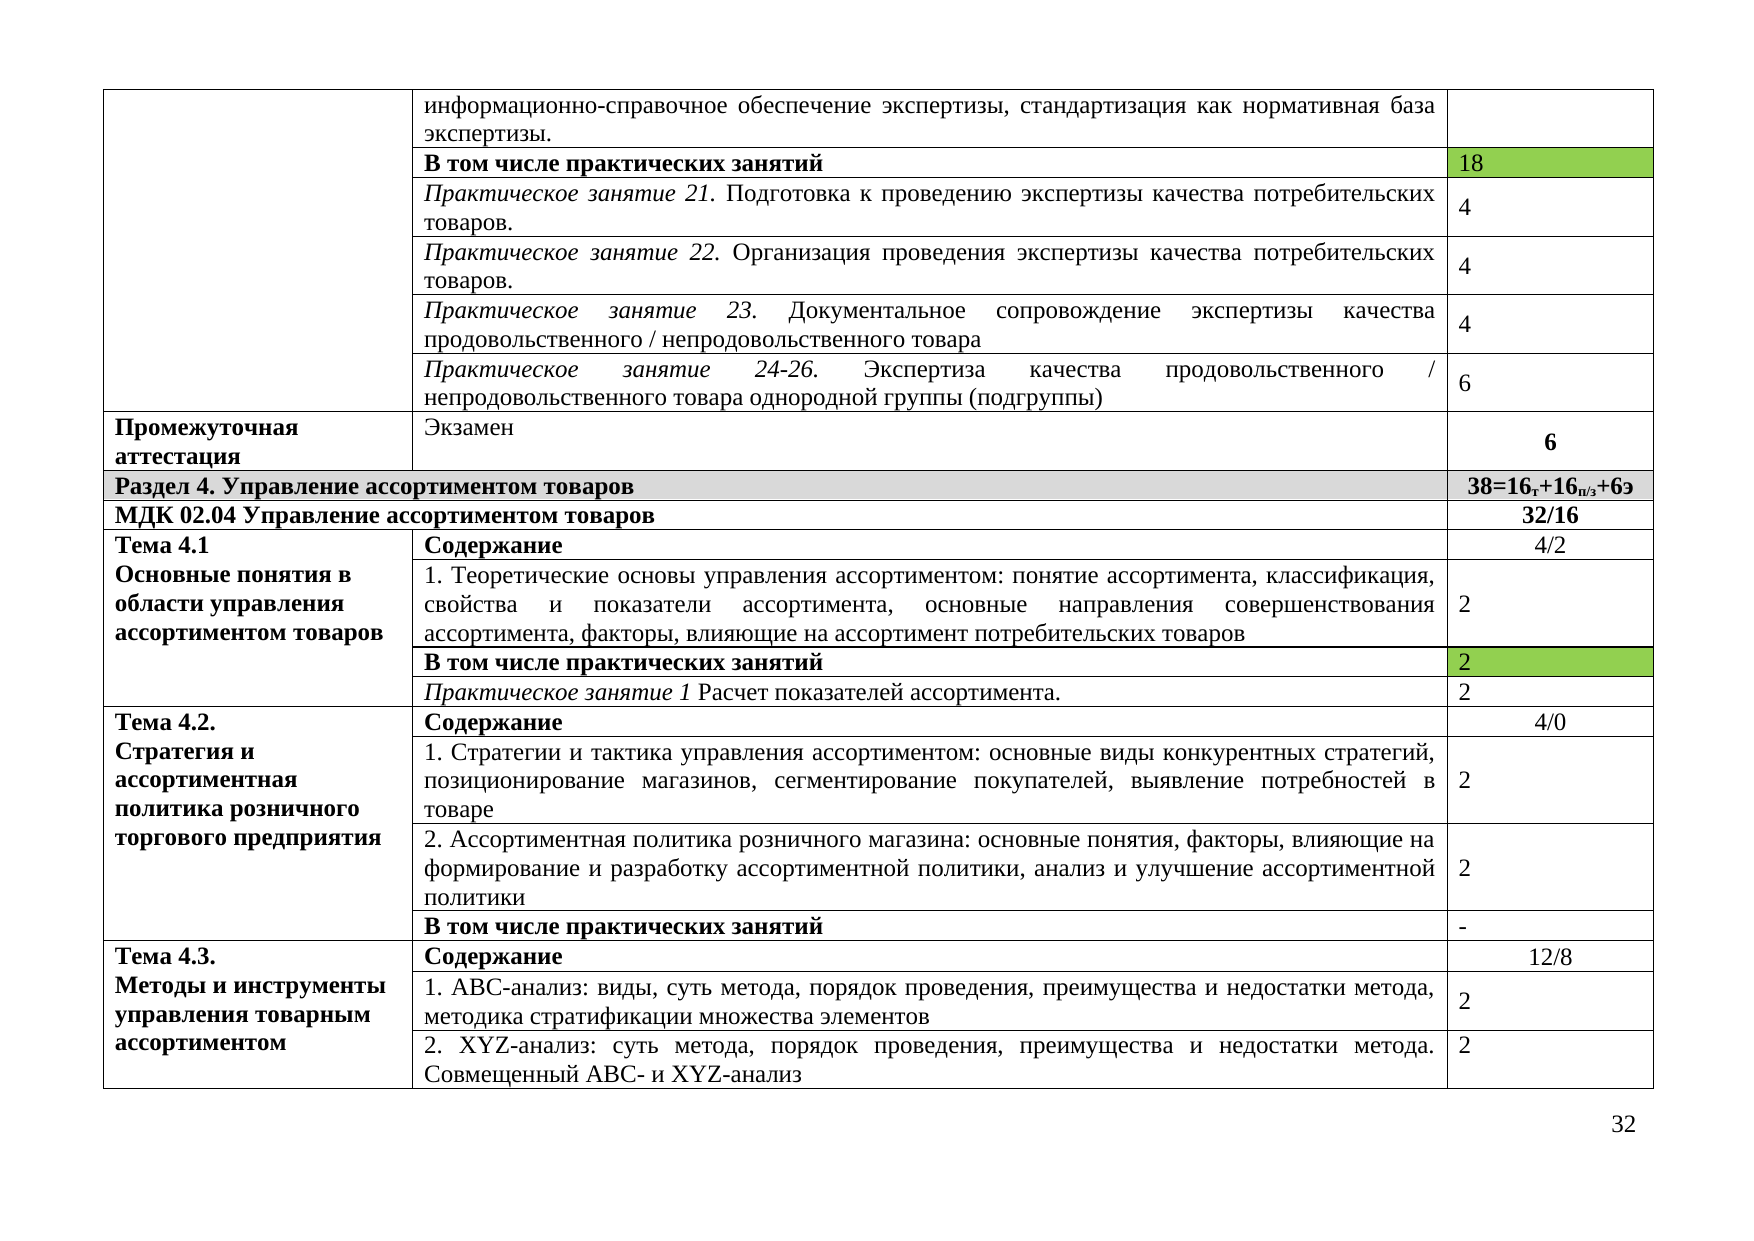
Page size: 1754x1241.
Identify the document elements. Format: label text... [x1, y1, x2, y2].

table_cell В том числе практических занятий [413, 148, 1447, 177]
table_cell 18 [1448, 148, 1653, 177]
table_cell Экзамен [413, 412, 1447, 470]
table_cell 2 [1448, 737, 1653, 823]
table_cell 6 [1448, 412, 1653, 470]
table_cell Содержание [413, 707, 1447, 736]
table_cell Практическое занятие 21. Подготовка к проведению экспертизы качества потребительских товаров. [413, 178, 1447, 236]
table_cell 2. Ассортиментная политика розничного магазина: основные понятия, факторы, влияющие на формирование и разработку ассортиментной политики, анализ и улучшение ассортиментной политики [413, 824, 1447, 910]
table_cell Тема 4.3. Методы и инструменты управления товарным ассортиментом [104, 941, 412, 1088]
table_cell Практическое занятие 1 Расчет показателей ассортимента. [413, 677, 1447, 706]
table_cell 2. XYZ-анализ: суть метода, порядок проведения, преимущества и недостатки метода. Совмещенный АВС- и XYZ-анализ [413, 1031, 1447, 1088]
table_cell 4/2 [1448, 530, 1653, 559]
table_cell 2 [1448, 648, 1653, 676]
table_cell 1. Стратегии и тактика управления ассортиментом: основные виды конкурентных стратегий, позиционирование магазинов, сегментирование покупателей, выявление потребностей в товаре [413, 737, 1447, 823]
table_cell В том числе практических занятий [413, 911, 1447, 940]
table_cell 4/0 [1448, 707, 1653, 736]
table_cell - [1448, 911, 1653, 940]
table_cell В том числе практических занятий [413, 648, 1447, 676]
table_cell 6 [1448, 90, 1653, 147]
table_cell 2 [1448, 677, 1653, 706]
table_cell Раздел 4. Управление ассортиментом товаров [104, 471, 1447, 499]
table_cell Содержание [413, 941, 1447, 971]
table_cell 32/16 [1448, 501, 1653, 529]
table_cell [413, 90, 1447, 147]
table_cell 2 [1448, 1031, 1653, 1088]
table_cell 2 [1448, 560, 1653, 646]
table_cell МДК 02.04 Управление ассортиментом товаров [104, 501, 1447, 529]
table_cell 1. Теоретические основы управления ассортиментом: понятие ассортимента, классификация, свойства и показатели ассортимента, основные направления совершенствования ассортимента, факторы, влияющие на ассортимент потребительских товаров [413, 560, 1447, 646]
table_cell 4 [1448, 295, 1653, 353]
table_cell Тема 4.1 Основные понятия в области управления ассортиментом товаров [104, 530, 412, 706]
table_cell 38=16т+16п/з+6э [1448, 471, 1653, 499]
table_cell 4 [1448, 178, 1653, 236]
table_cell Практическое занятие 23. Документальное сопровождение экспертизы качества продовольственного / непродовольственного товара [413, 295, 1447, 353]
table_cell 2 [1448, 972, 1653, 1029]
table_cell 1. ABC-анализ: виды, суть метода, порядок проведения, преимущества и недостатки метода, методика стратификации множества элементов [413, 972, 1447, 1029]
table_cell Практическое занятие 22. Организация проведения экспертизы качества потребительских товаров. [413, 237, 1447, 294]
table_cell 4 [1448, 237, 1653, 294]
table_cell 12/8 [1448, 941, 1653, 971]
table_cell Практическое занятие 24-26. Экспертиза качества продовольственного / непродовольственного товара однородной группы (подгруппы) [413, 354, 1447, 411]
table_cell 2 [1448, 824, 1653, 910]
table_cell 6 [1448, 354, 1653, 411]
table_cell Тема 4.2. Стратегия и ассортиментная политика розничного торгового предприятия [104, 707, 412, 940]
table_cell Промежуточная аттестация [104, 412, 412, 470]
table_cell Содержание [413, 530, 1447, 559]
